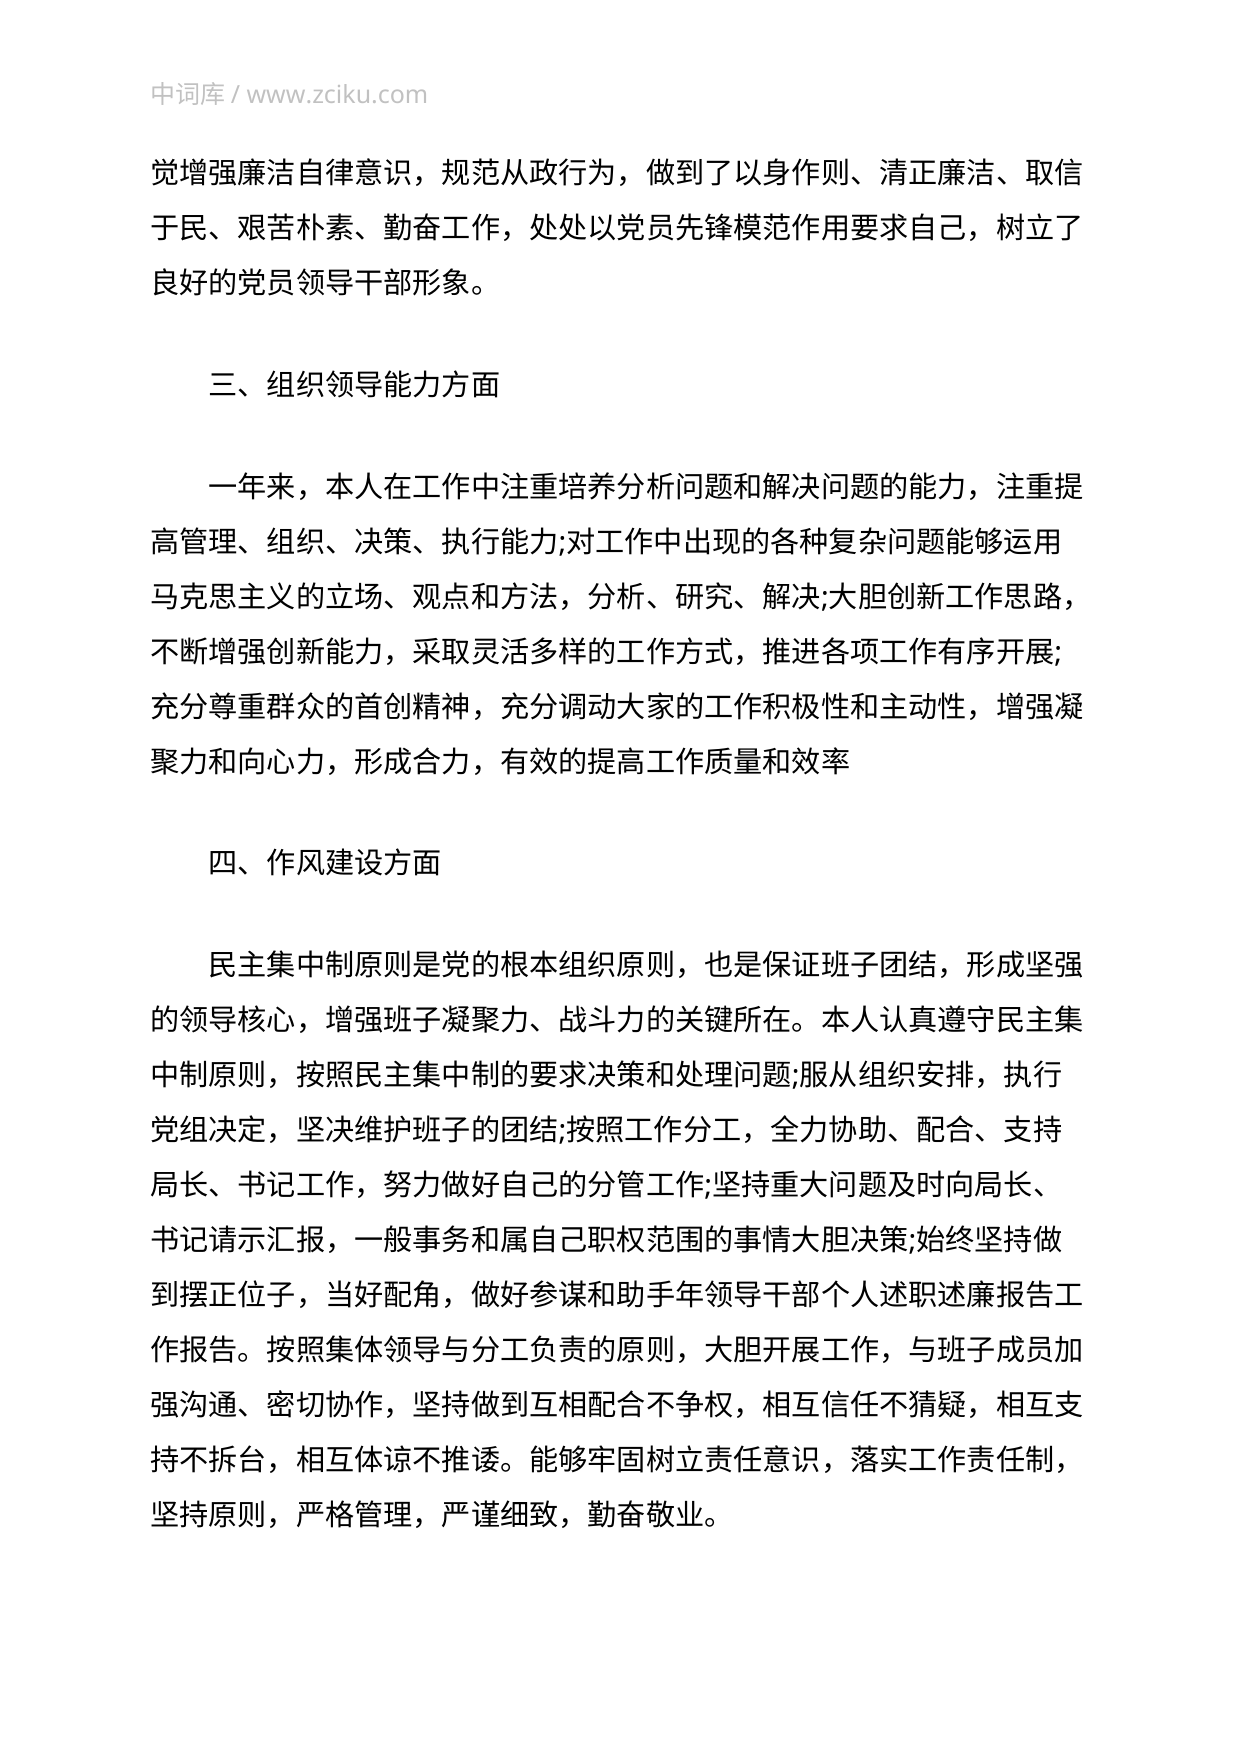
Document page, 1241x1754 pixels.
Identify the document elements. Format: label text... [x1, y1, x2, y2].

text 四、作风建设方面 [150, 840, 1090, 882]
text 三、组织领导能力方面 [150, 362, 1090, 404]
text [150, 150, 1090, 302]
text 一年来，本人在工作中注重培养分析问题和解决问题的能力，注重提高管理、组织、决策、执行能力;对工作中出现的各种复杂问题能够运用马克思主义的立场、观点和方法，分析、研究、解决;大胆创新工作思路，不断增强创新能力，采取灵活多样的工作方式，推进各项工作有序开展;充分尊重群众的首创精神，充分调动大家的工作积极性和主动性，增强凝聚力和向心力，形成合力，有效的提高工作质量和效率 [150, 463, 1090, 780]
text 民主集中制原则是党的根本组织原则，也是保证班子团结，形成坚强的领导核心，增强班子凝聚力、战斗力的关键所在。本人认真遵守民主集中制原则，按照民主集中制的要求决策和处理问题;服从组织安排，执行党组决定，坚决维护班子的团结;按照工作分工，全力协助、配合、支持局长、书记工作，努力做好自己的分管工作;坚持重大问题及时向局长、书记请示汇报，一般事务和属自己职权范围的事情大胆决策;始终坚持做到摆正位子，当好配角，做好参谋和助手年领导干部个人述职述廉报告工作报告。按照集体领导与分工负责的原则，大胆开展工作，与班子成员加强沟通、密切协作，坚持做到互相配合不争权，相互信任不猜疑，相互支持不拆台，相互体谅不推诿。能够牢固树立责任意识，落实工作责任制，坚持原则，严格管理，严谨细致，勤奋敬业。 [150, 942, 1090, 1533]
